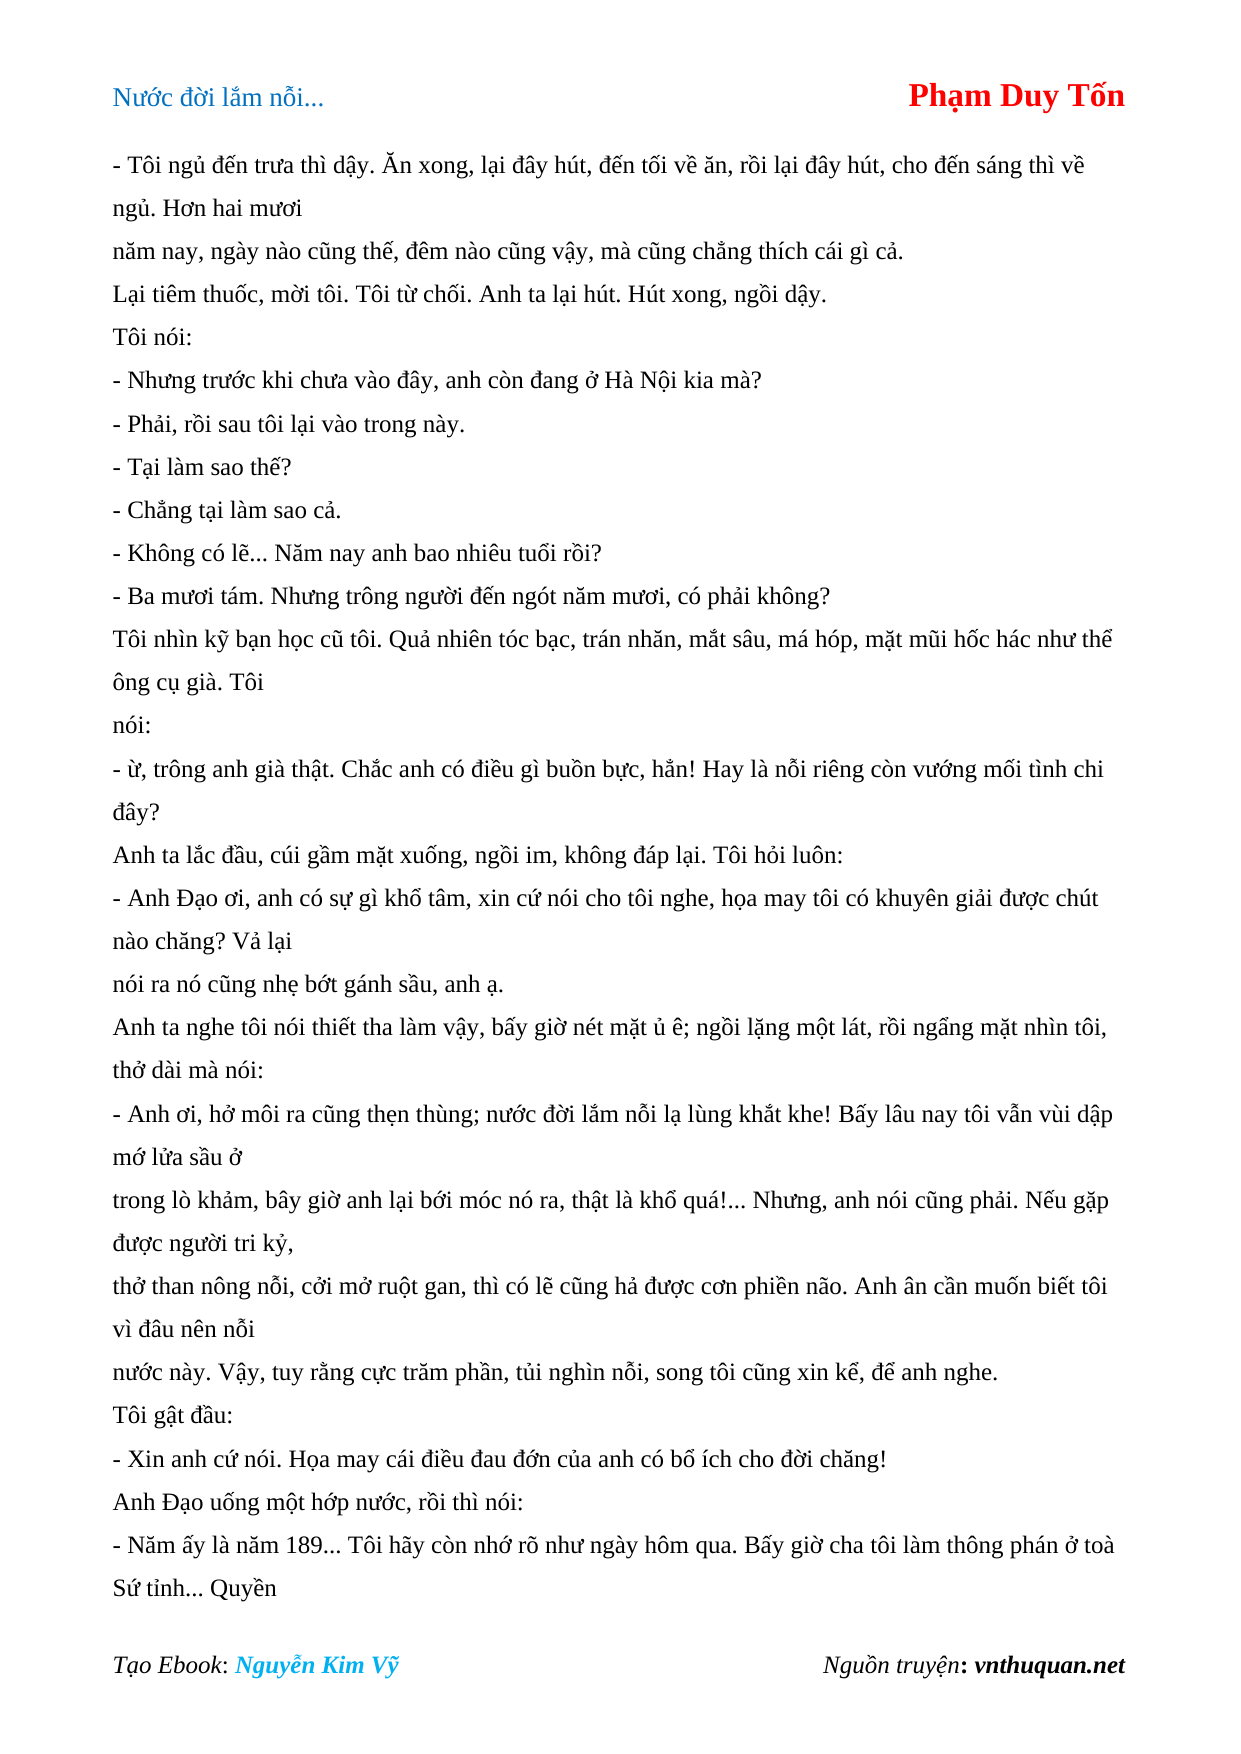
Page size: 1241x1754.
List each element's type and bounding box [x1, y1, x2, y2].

text [112, 150, 1128, 1602]
